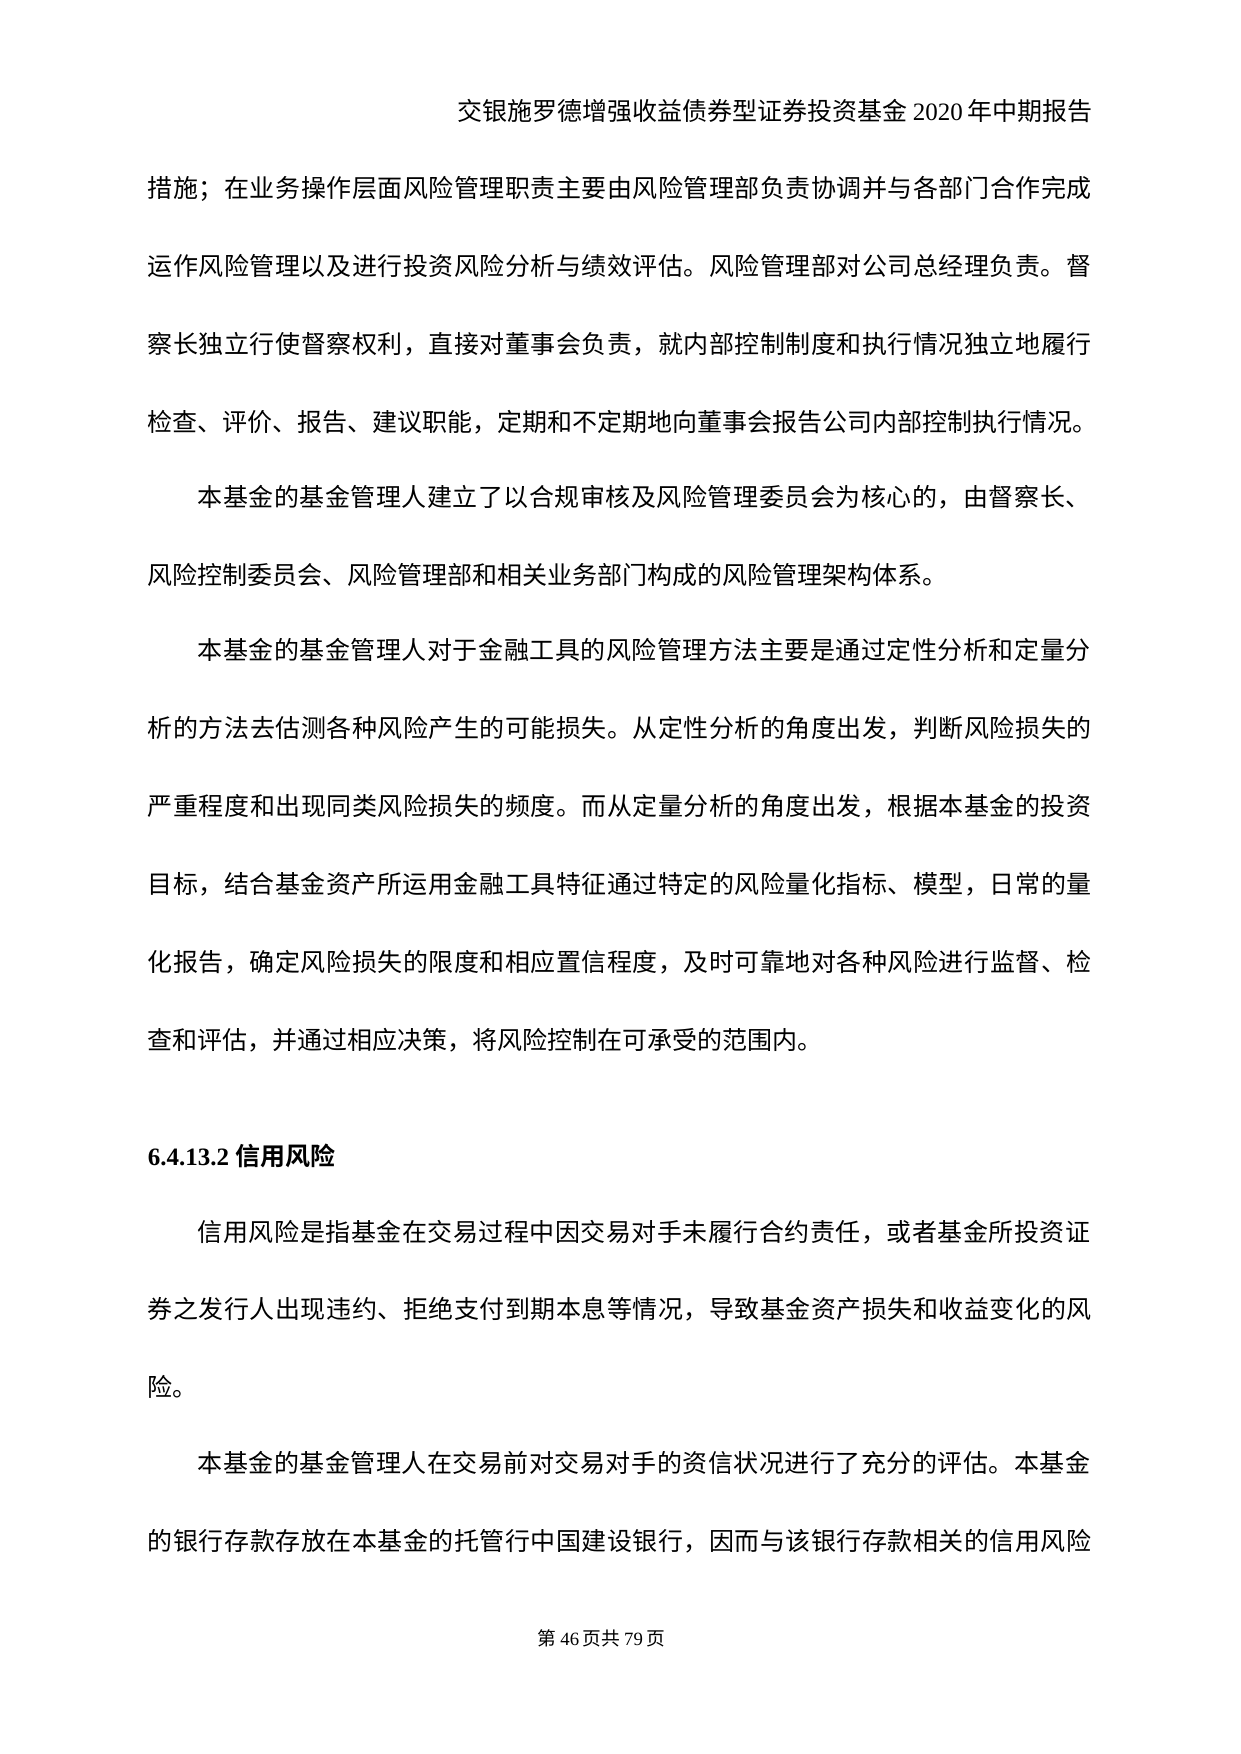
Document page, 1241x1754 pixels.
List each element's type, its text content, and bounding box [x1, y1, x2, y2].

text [148, 154, 1092, 453]
text 本基金的基金管理人建立了以合规审核及风险管理委员会为核心的，由督察长、风险控制委员会、风险管理部和相关业务部门构成的风险管理架构体系。 [148, 463, 1092, 606]
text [148, 1429, 1092, 1572]
text 本基金的基金管理人对于金融工具的风险管理方法主要是通过定性分析和定量分析的方法去估测各种风险产生的可能损失。从定性分析的角度出发，判断风险损失的严重程度和出现同类风险损失的频度。而从定量分析的角度出发，根据本基金的投资目标，结合基金资产所运用金融工具特征通过特定的风险量化指标、模型，日常的量化报告，确定风险损失的限度和相应置信程度，及时可靠地对各种风险进行监督、检查和评估，并通过相应决策，将风险控制在可承受的范围内。 [148, 616, 1092, 1071]
text 6.4.13.2 信用风险 [148, 1122, 1092, 1187]
text 信用风险是指基金在交易过程中因交易对手未履行合约责任，或者基金所投资证券之发行人出现违约、拒绝支付到期本息等情况，导致基金资产损失和收益变化的风险。 [148, 1198, 1092, 1418]
